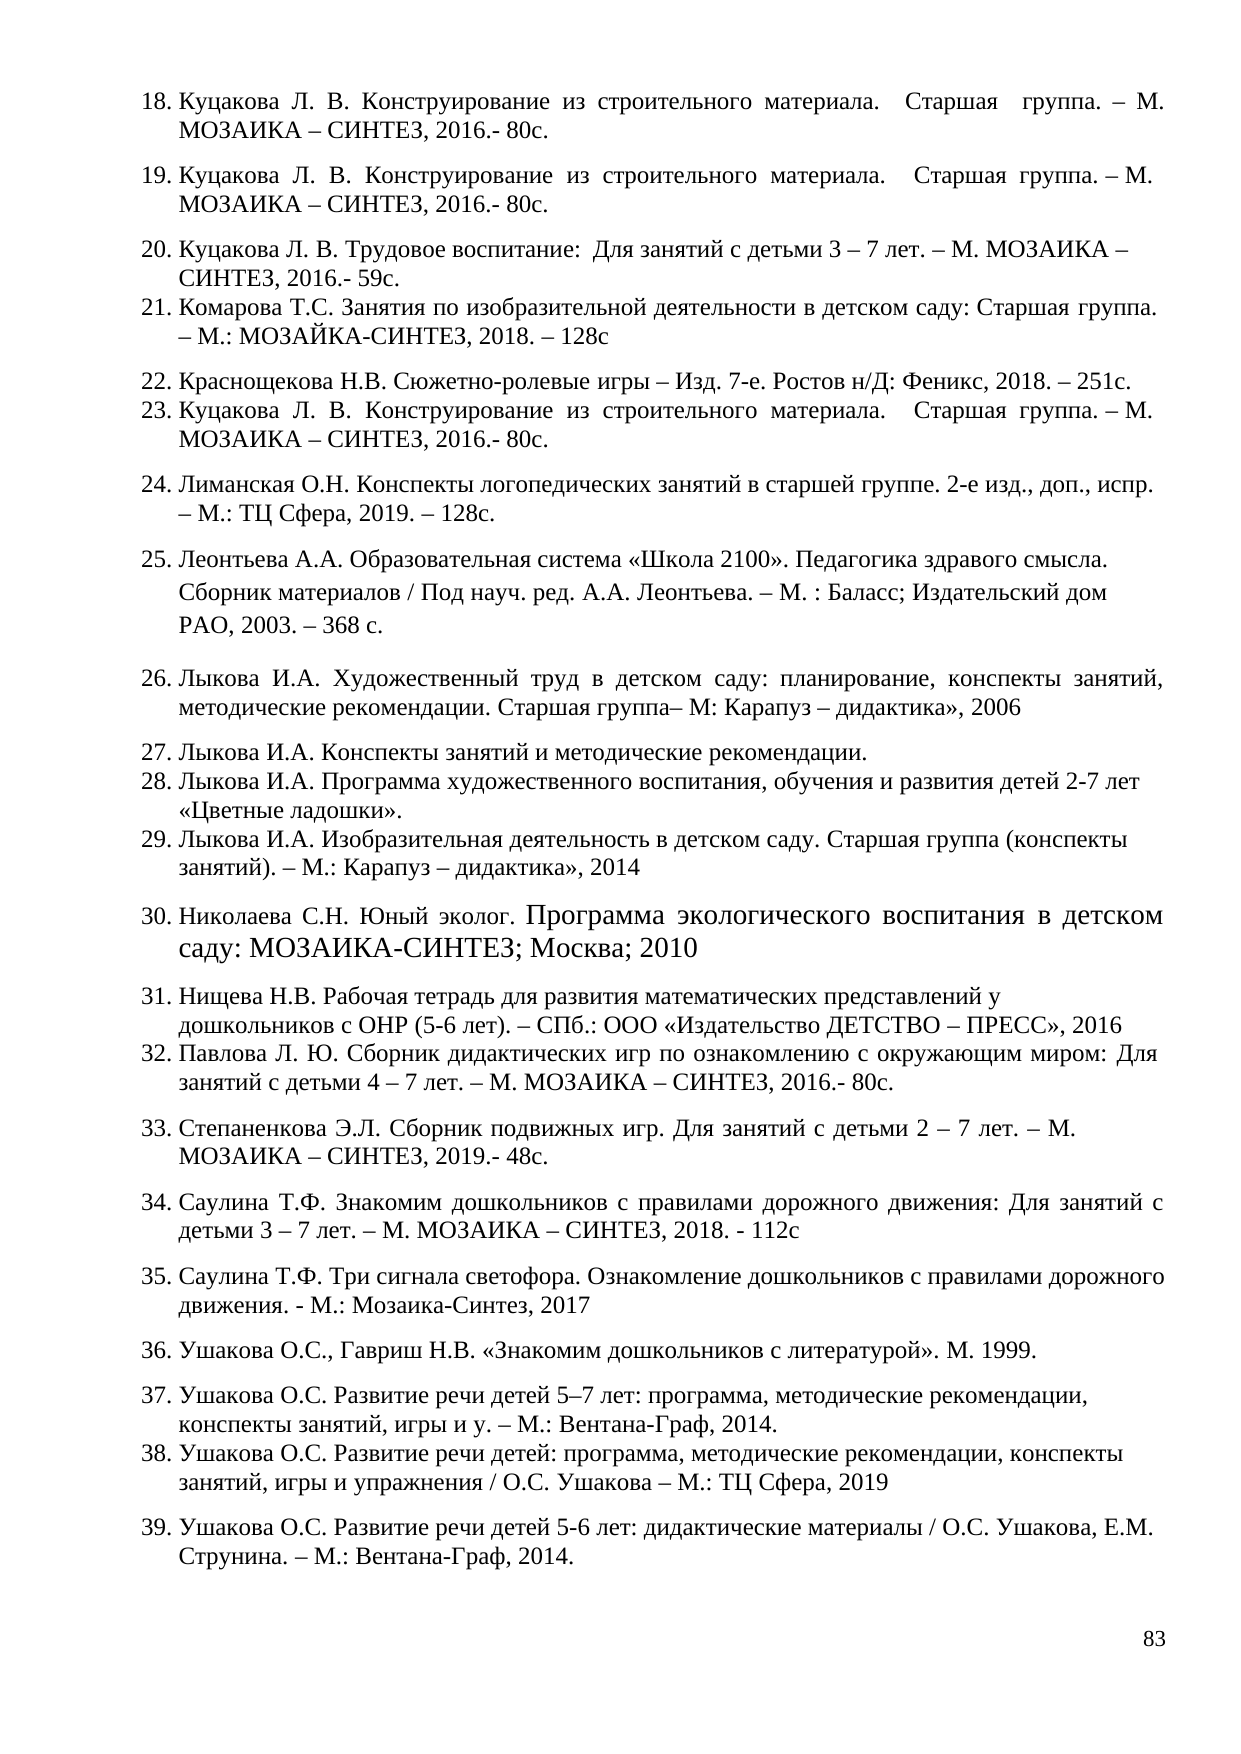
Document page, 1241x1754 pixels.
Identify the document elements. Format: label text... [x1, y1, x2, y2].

list Саулина Т.Ф. Три сигнала светофора. Ознакомление дошкольников с правилами дорожного движения. - М.: Мозаика-Синтез, 2017 [141, 1261, 1166, 1318]
list Куцакова Л. В. Конструирование из строительного материала. Старшая группа. – М. МОЗАИКА – СИНТЕЗ, 2016.- 80c. [141, 160, 1166, 218]
list Лыкова И.А. Конспекты занятий и методические рекомендации. [141, 737, 1209, 766]
list Степаненкова Э.Л. Сборник подвижных игр. Для занятий с детьми 2 – 7 лет. – М. МОЗАИКА – СИНТЕЗ, 2019.- 48с. [141, 1113, 1166, 1170]
text – М.: ТЦ Сфера, 2019. – 128с. [178, 498, 1209, 527]
list Саулина Т.Ф. Знакомим дошкольников с правилами дорожного движения: Для занятий с детьми 3 – 7 лет. – М. МОЗАИКА – СИНТЕЗ, 2018. - 112с [141, 1187, 1166, 1244]
list Лыкова И.А. Изобразительная деятельность в детском саду. Старшая группа (конспекты занятий). – М.: Карапуз – дидактика», 2014 [141, 824, 1167, 881]
list Краснощекова Н.В. Сюжетно-ролевые игры – Изд. 7-е. Ростов н/Д: Феникс, 2018. – 251с. [141, 366, 1209, 395]
list Нищева Н.В. Рабочая тетрадь для развития математических представлений у дошкольников с ОНР (5-6 лет). – СПб.: ООО «Издательство ДЕТСТВО – ПРЕСС», 2016 [141, 981, 1163, 1038]
list Леонтьева А.А. Образовательная система «Школа 2100». Педагогика здравого смысла. Сборник материалов / Под науч. ред. А.А. Леонтьева. – М. : Баласс; Издательский дом РАО, 2003. – 368 с. [141, 544, 1109, 638]
list Комарова Т.С. Занятия по изобразительной деятельности в детском саду: Старшая группа. [141, 292, 1209, 321]
text СИНТЕЗ, 2016.- 59с. [178, 263, 1209, 292]
list Лиманская О.Н. Конспекты логопедических занятий в старшей группе. 2-е изд., доп., испр. [141, 469, 1209, 498]
list Павлова Л. Ю. Сборник дидактических игр по ознакомлению с окружающим миром: Для занятий с детьми 4 – 7 лет. – М. МОЗАИКА – СИНТЕЗ, 2016.- 80с. [141, 1038, 1166, 1096]
list Ушакова О.С. Развитие речи детей: программа, методические рекомендации, конспекты занятий, игры и упражнения / О.С. Ушакова – М.: ТЦ Сфера, 2019 [141, 1438, 1124, 1496]
list Ушакова О.С. Развитие речи детей 5–7 лет: программа, методические рекомендации, конспекты занятий, игры и у. – М.: Вентана-Граф, 2014. [141, 1381, 1089, 1438]
list Куцакова Л. В. Трудовое воспитание: Для занятий с детьми 3 – 7 лет. – М. МОЗАИКА – [141, 234, 1209, 263]
list Ушакова О.С., Гавриш Н.В. «Знакомим дошкольников с литературой». М. 1999. [141, 1335, 1209, 1364]
list Куцакова Л. В. Конструирование из строительного материала. Старшая группа. – М. МОЗАИКА – СИНТЕЗ, 2016.- 80c. [141, 86, 1166, 144]
list Николаева С.Н. Юный эколог. Программа экологического воспитания в детском саду: МОЗАИКА-СИНТЕЗ; Москва; 2010 [141, 898, 1166, 964]
list Куцакова Л. В. Конструирование из строительного материала. Старшая группа. – М. МОЗАИКА – СИНТЕЗ, 2016.- 80c. [141, 395, 1166, 452]
list Ушакова О.С. Развитие речи детей 5-6 лет: дидактические материалы / О.С. Ушакова, Е.М. Струнина. – М.: Вентана-Граф, 2014. [141, 1512, 1154, 1570]
list Лыкова И.А. Художественный труд в детском саду: планирование, конспекты занятий, методические рекомендации. Старшая группа– М: Карапуз – дидактика», 2006 [141, 663, 1166, 721]
text «Цветные ладошки». [178, 795, 1209, 824]
list Лыкова И.А. Программа художественного воспитания, обучения и развития детей 2-7 лет [141, 766, 1209, 795]
text – М.: МОЗАЙКА-СИНТЕЗ, 2018. – 128с [178, 321, 1209, 349]
